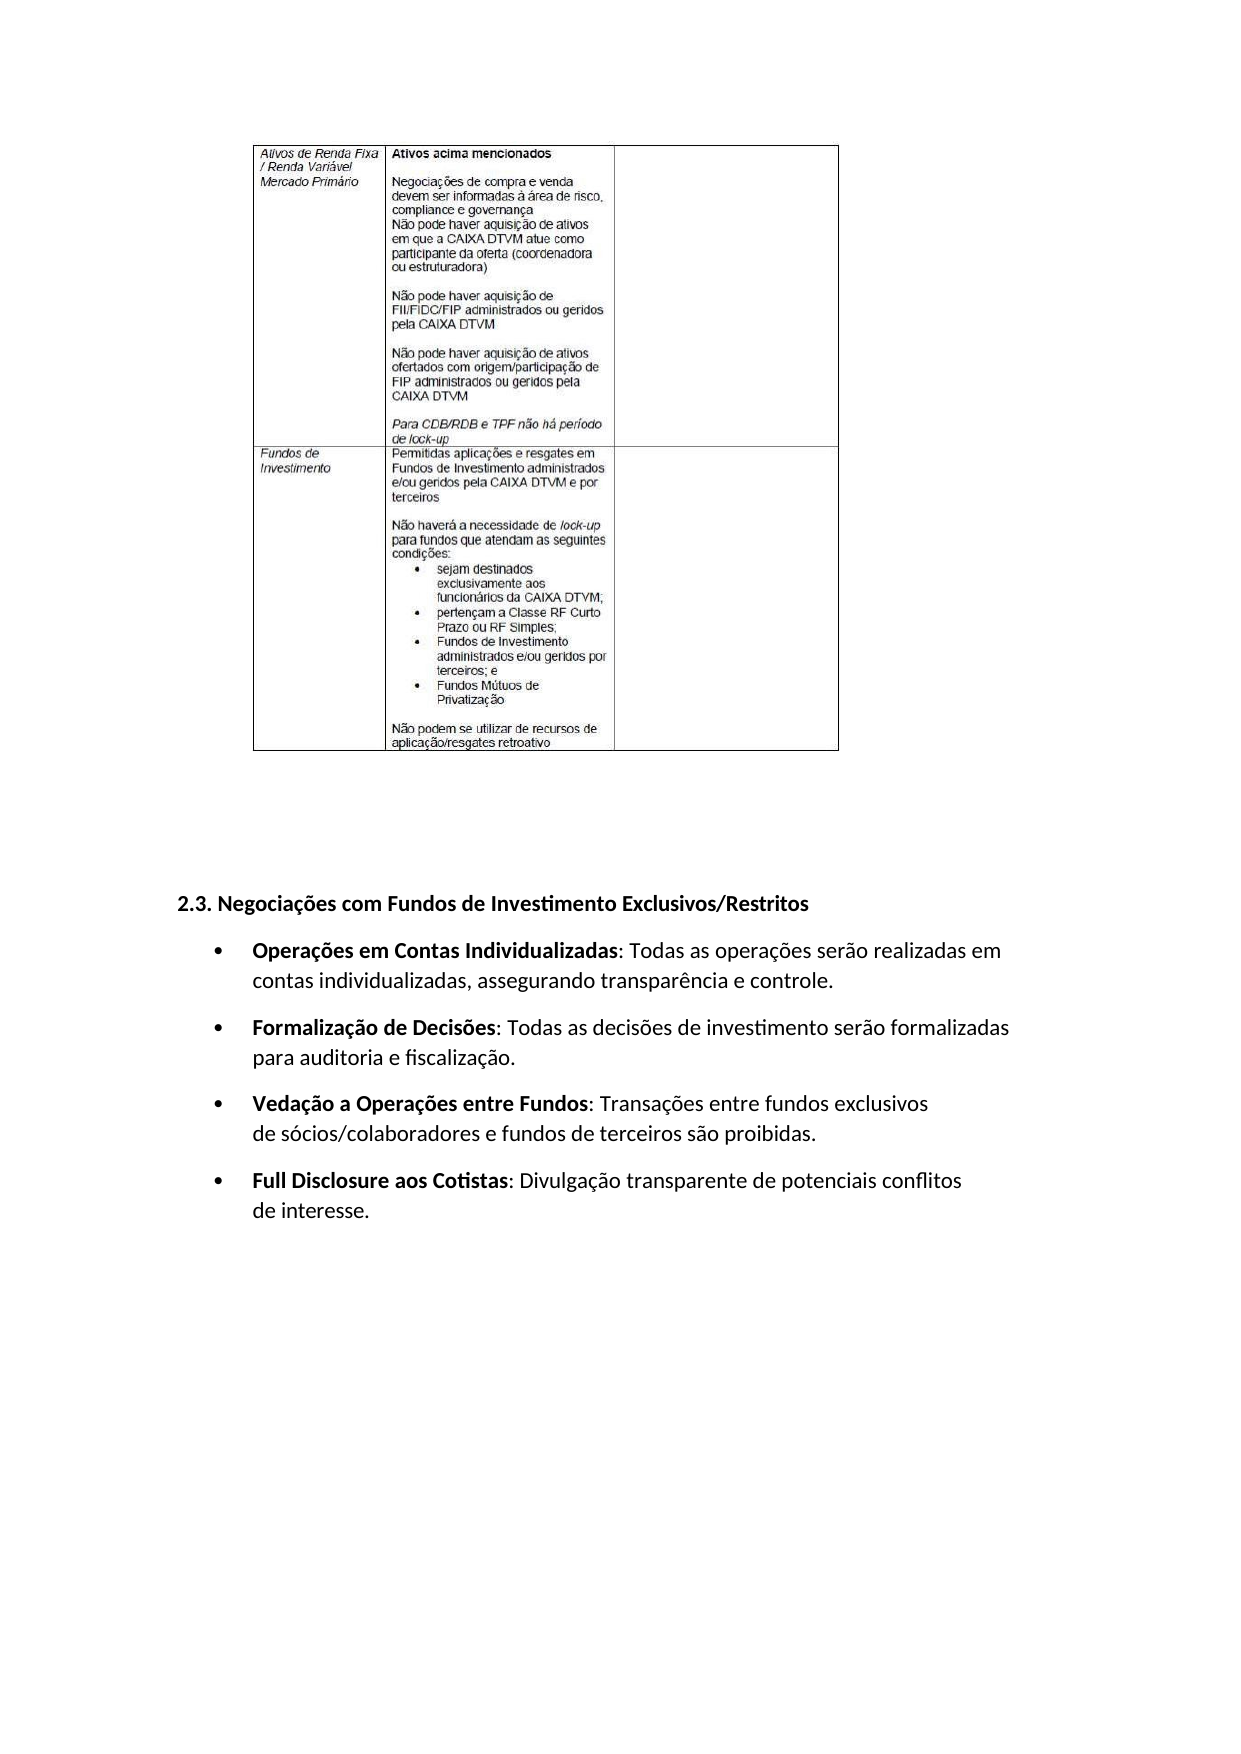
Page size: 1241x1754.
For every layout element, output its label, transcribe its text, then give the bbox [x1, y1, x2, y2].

picture [252, 141, 840, 752]
list Full Disclosure aos Cotistas: Divulgação transparente de potenciais conflitos de interesse. [214, 1166, 987, 1224]
list Vedação a Operações entre Fundos: Transações entre fundos exclusivos de sócios/colaboradores e fundos de terceiros são proibidas. [214, 1089, 950, 1147]
list Formalização de Decisões: Todas as decisões de investimento serão formalizadas para auditoria e fiscalização. [214, 1013, 1050, 1071]
subtitle Negociações com Fundos de Investimento Exclusivos/Restritos [177, 889, 1071, 917]
list Operações em Contas Individualizadas: Todas as operações serão realizadas em contas individualizadas, assegurando transparência e controle. [214, 936, 1061, 994]
